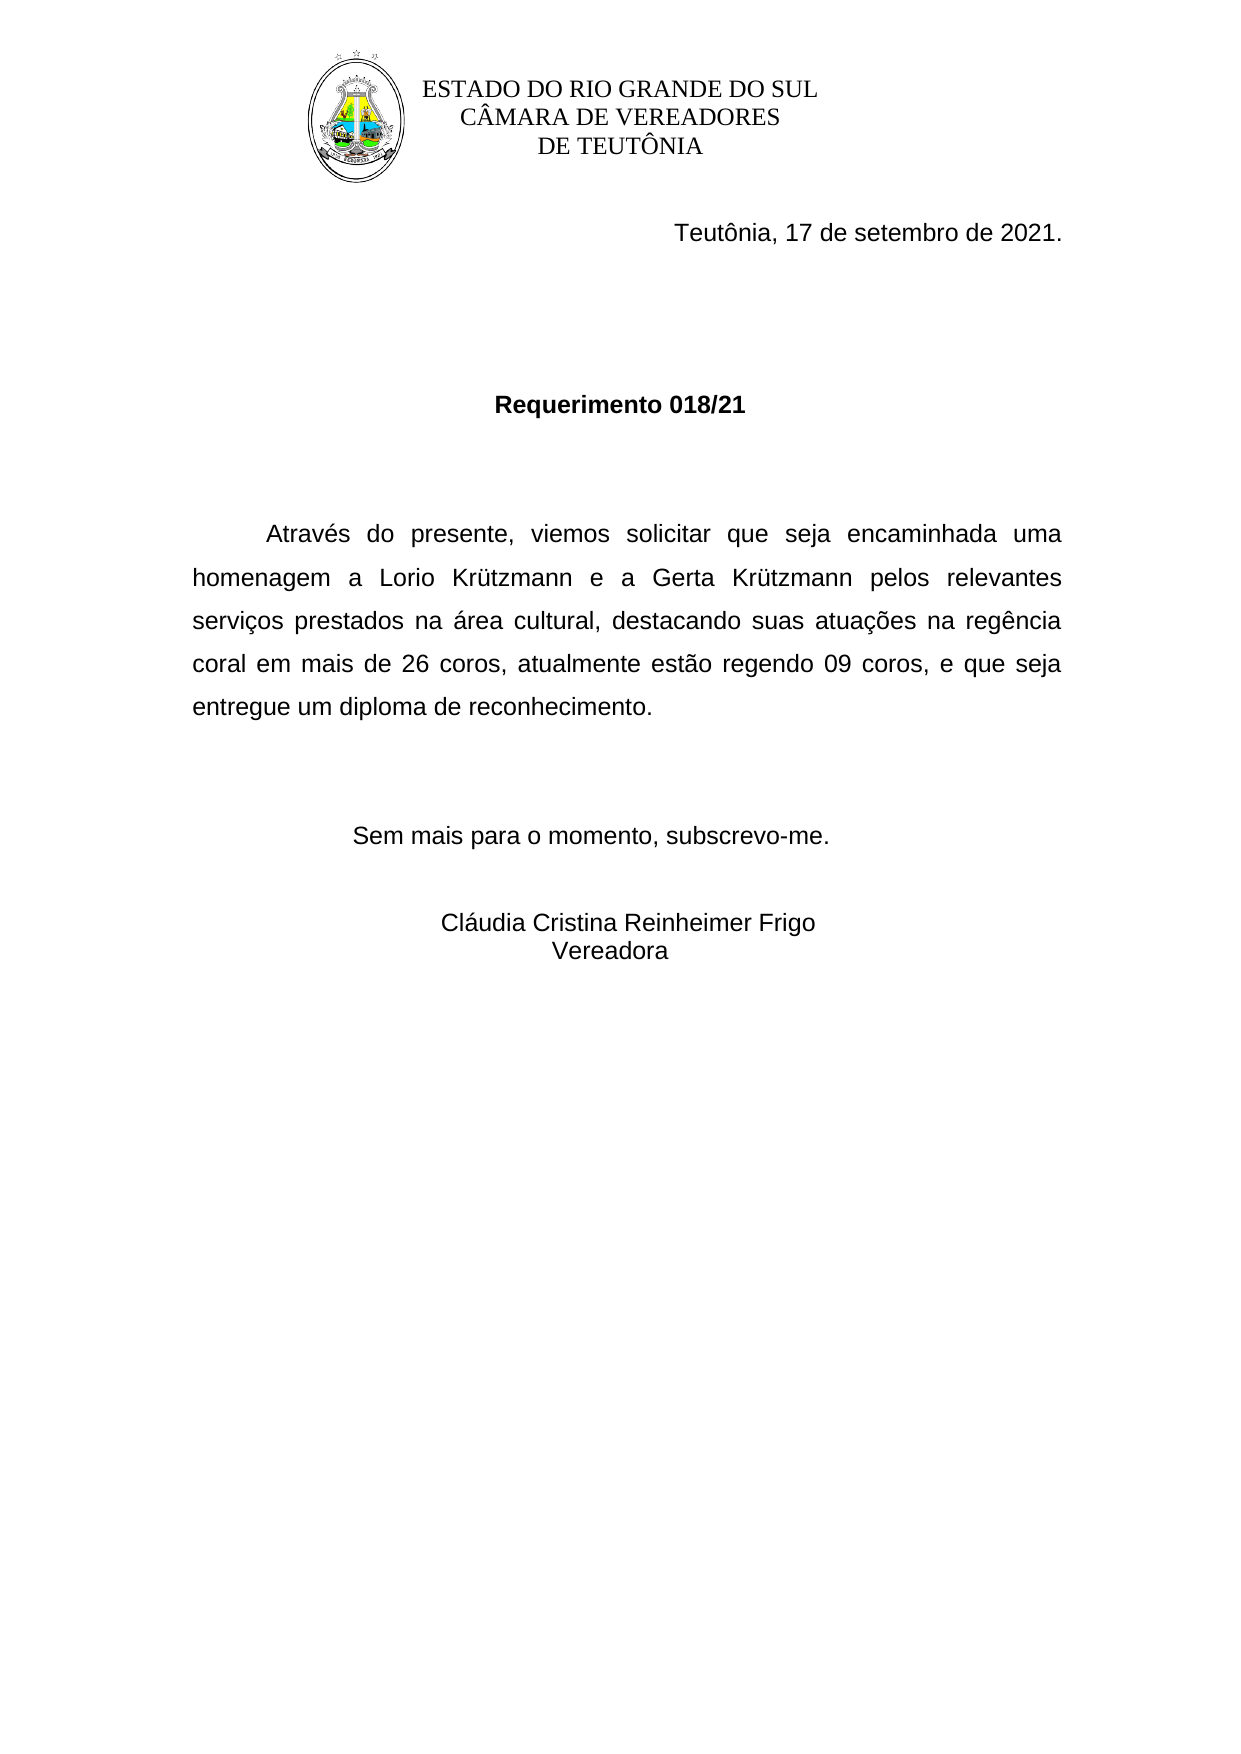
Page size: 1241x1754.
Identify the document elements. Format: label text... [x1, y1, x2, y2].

text Teutônia, 17 de setembro de 2021. [177, 217, 1063, 246]
text Requerimento 018/21 [177, 390, 1063, 419]
text Cláudia Cristina Reinheimer Frigo [177, 907, 1063, 936]
picture [307, 50, 405, 183]
text Vereadora [177, 936, 1063, 965]
text Sem mais para o momento, subscrevo-me. [177, 821, 1063, 850]
text Através do presente, viemos solicitar que seja encaminhada uma homenagem a Lorio Krützmann e a Gerta Krützmann pelos relevantes serviços prestados na área cultural, destacando suas atuações na regência coral em mais de 26 coros, atualmente estão regendo 09 coros, e que seja entregue um diploma de reconhecimento. [192, 519, 1063, 721]
